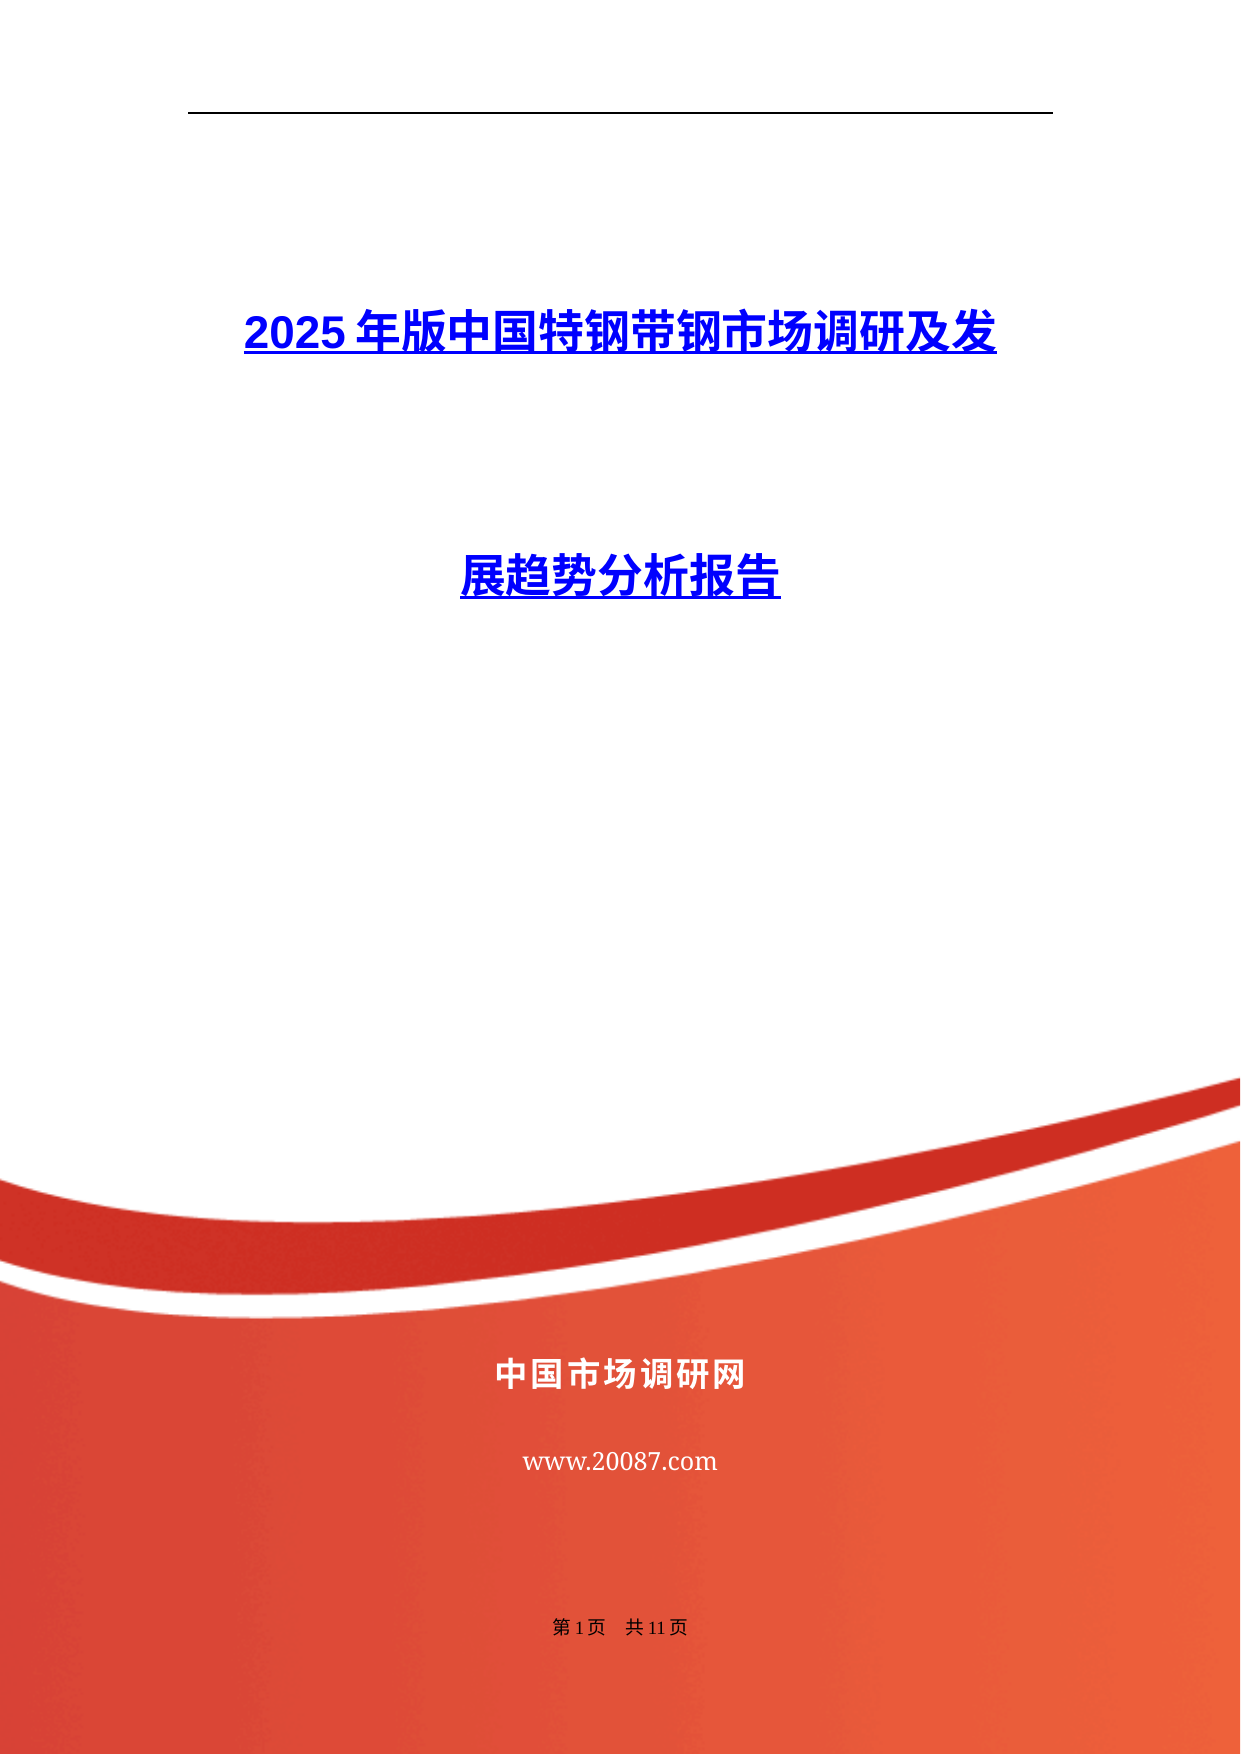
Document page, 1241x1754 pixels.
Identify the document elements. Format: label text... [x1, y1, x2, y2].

subtitle 中国市场调研网 [187, 1339, 1053, 1404]
picture [0, 1006, 1241, 1754]
text www.20087.com [187, 1428, 1053, 1493]
table_header 2025年版中国特钢带钢市场调研及发展趋势分析报告 [188, 207, 1053, 773]
